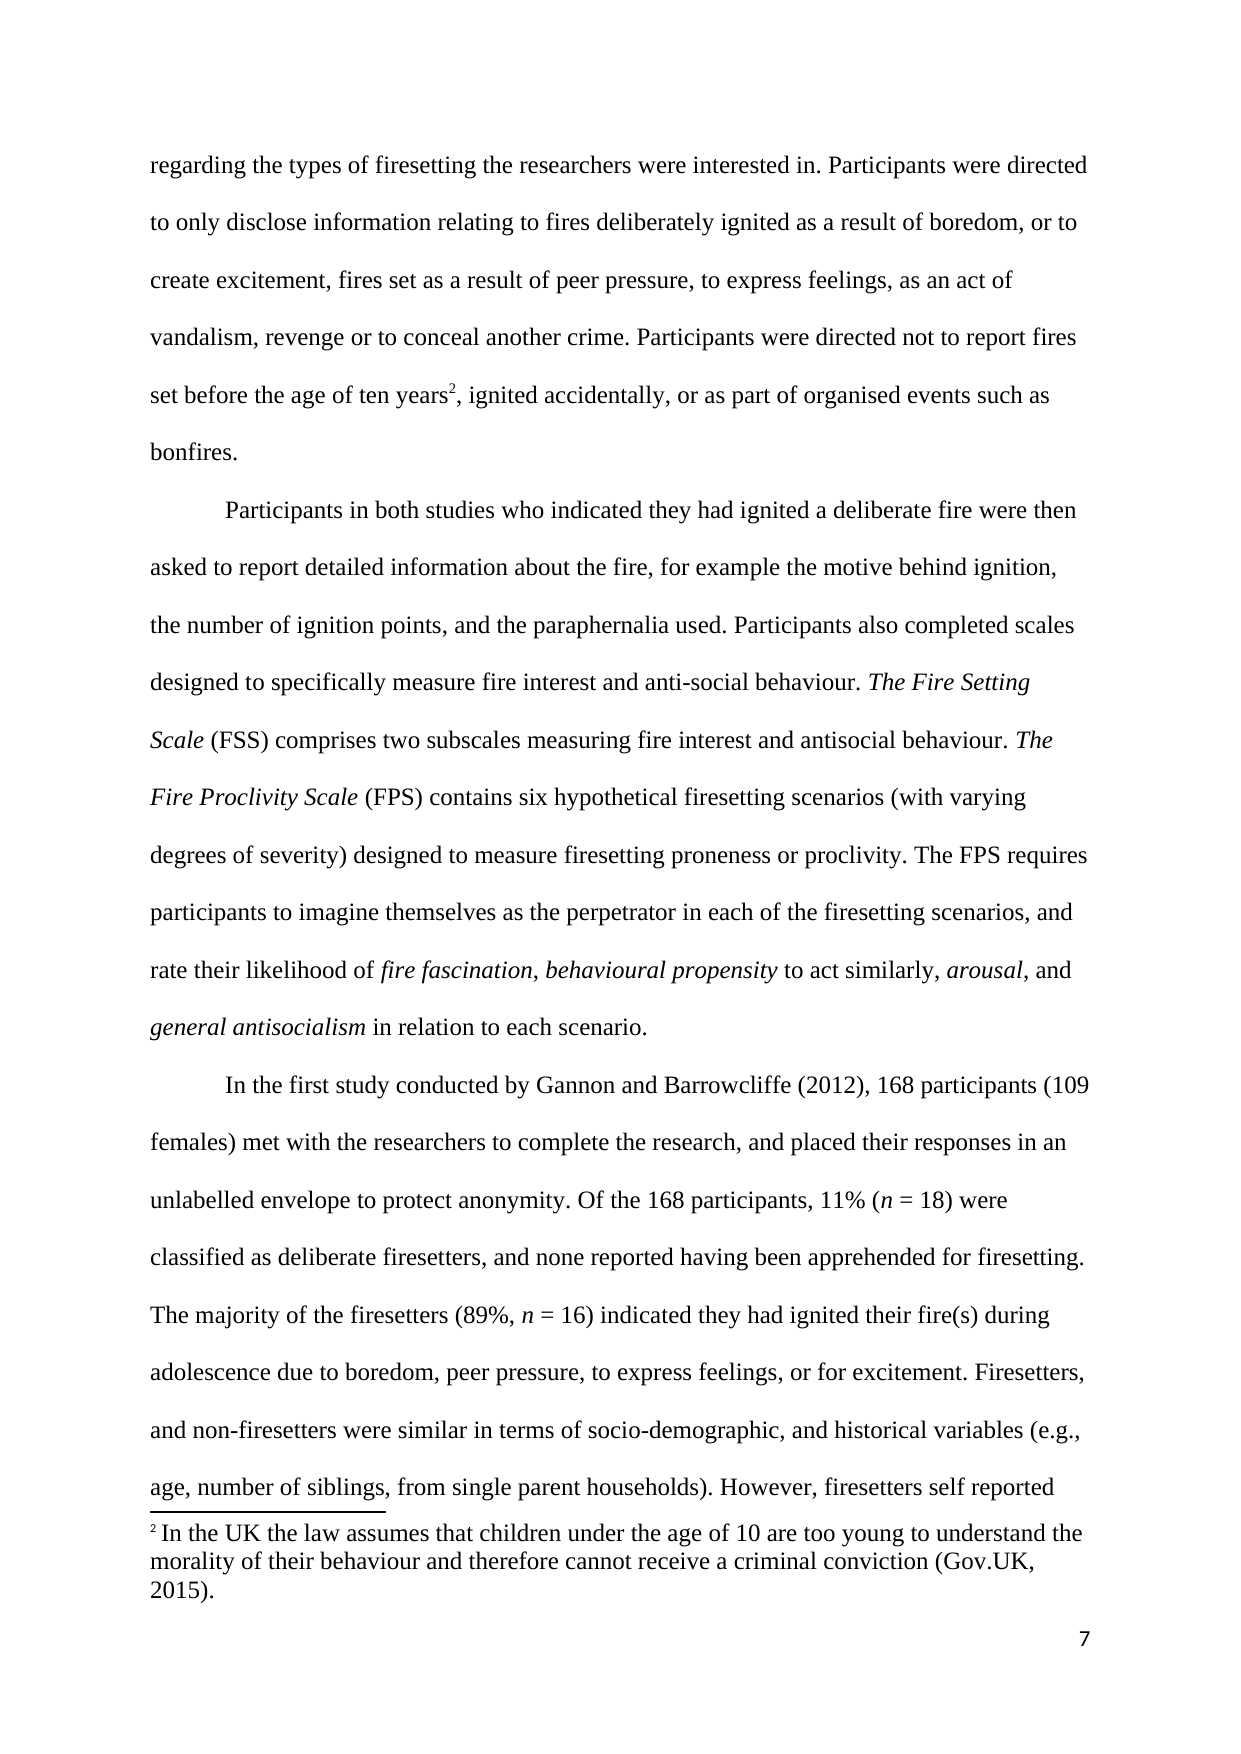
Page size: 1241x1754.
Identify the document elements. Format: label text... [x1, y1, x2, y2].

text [150, 150, 1090, 466]
text Participants in both studies who indicated they had ignited a deliberate fire were then asked to report detailed information about the fire, for example the motive behind ignition, the number of ignition points, and the paraphernalia used. Participants also completed scales designed to specifically measure fire interest and anti-social behaviour. The Fire Setting Scale (FSS) comprises two subscales measuring fire interest and antisocial behaviour. The Fire Proclivity Scale (FPS) contains six hypothetical firesetting scenarios (with varying degrees of severity) designed to measure firesetting proneness or proclivity. The FPS requires participants to imagine themselves as the perpetrator in each of the firesetting scenarios, and rate their likelihood of fire fascination, behavioural propensity to act similarly, arousal, and general antisocialism in relation to each scenario. [150, 495, 1090, 1041]
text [150, 1070, 1090, 1501]
